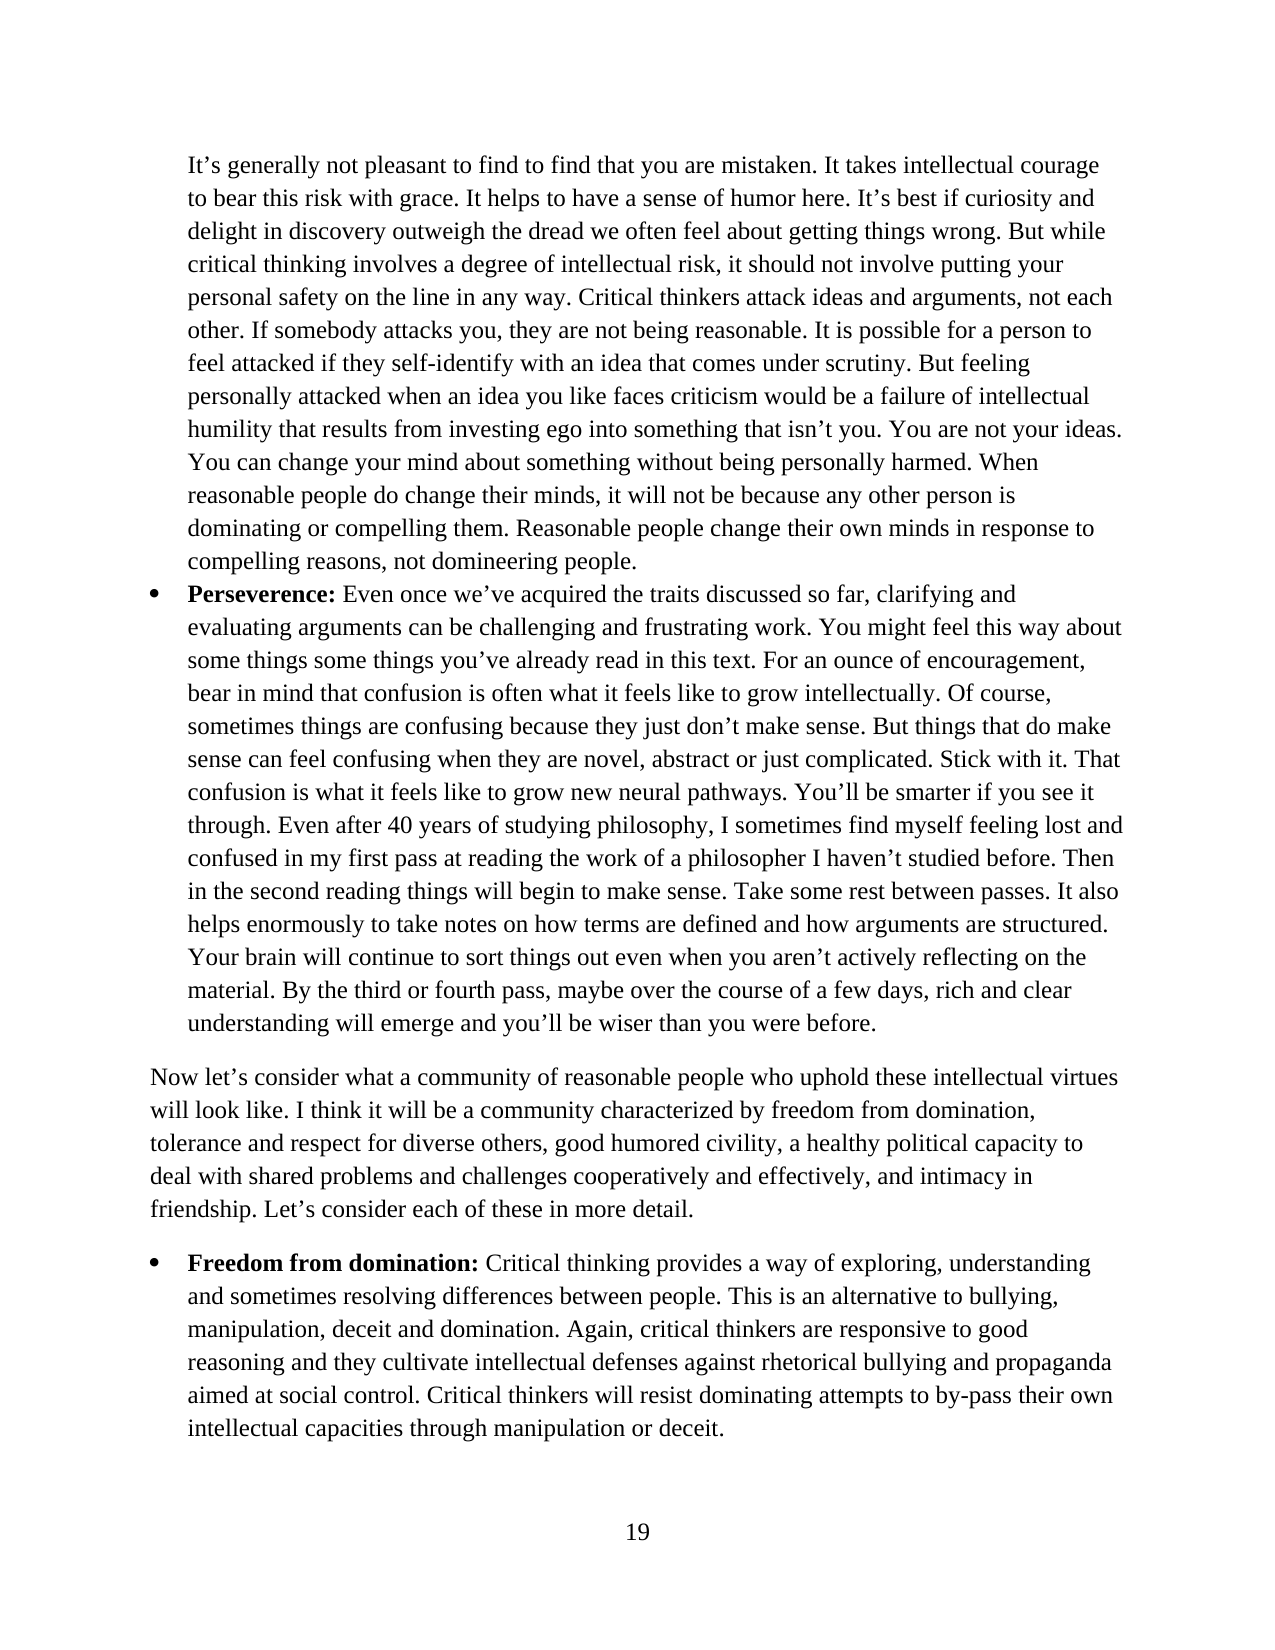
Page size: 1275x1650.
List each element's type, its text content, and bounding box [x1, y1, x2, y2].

list Freedom from domination: Critical thinking provides a way of exploring, understanding and sometimes resolving differences between people. This is an alternative to bullying, manipulation, deceit and domination. Again, critical thinkers are responsive to good reasoning and they cultivate intellectual defenses against rhetorical bullying and propaganda aimed at social control. Critical thinkers will resist dominating attempts to by-pass their own intellectual capacities through manipulation or deceit. [150, 1248, 1125, 1442]
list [150, 150, 1125, 575]
list Perseverence: Even once we’ve acquired the traits discussed so far, clarifying and evaluating arguments can be challenging and frustrating work. You might feel this way about some things some things you’ve already read in this text. For an ounce of encouragement, bear in mind that confusion is often what it feels like to grow intellectually. Of course, sometimes things are confusing because they just don’t make sense. But things that do make sense can feel confusing when they are novel, abstract or just complicated. Stick with it. That confusion is what it feels like to grow new neural pathways. You’ll be smarter if you see it through. Even after 40 years of studying philosophy, I sometimes find myself feeling lost and confused in my first pass at reading the work of a philosopher I haven’t studied before. Then in the second reading things will begin to make sense. Take some rest between passes. It also helps enormously to take notes on how terms are defined and how arguments are structured. Your brain will continue to sort things out even when you aren’t actively reflecting on the material. By the third or fourth pass, maybe over the course of a few days, rich and clear understanding will emerge and you’ll be wiser than you were before. [150, 579, 1125, 1037]
text Now let’s consider what a community of reasonable people who uphold these intellectual virtues will look like. I think it will be a community characterized by freedom from domination, tolerance and respect for diverse others, good humored civility, a healthy political capacity to deal with shared problems and challenges cooperatively and effectively, and intimacy in friendship. Let’s consider each of these in more detail. [150, 1062, 1125, 1223]
